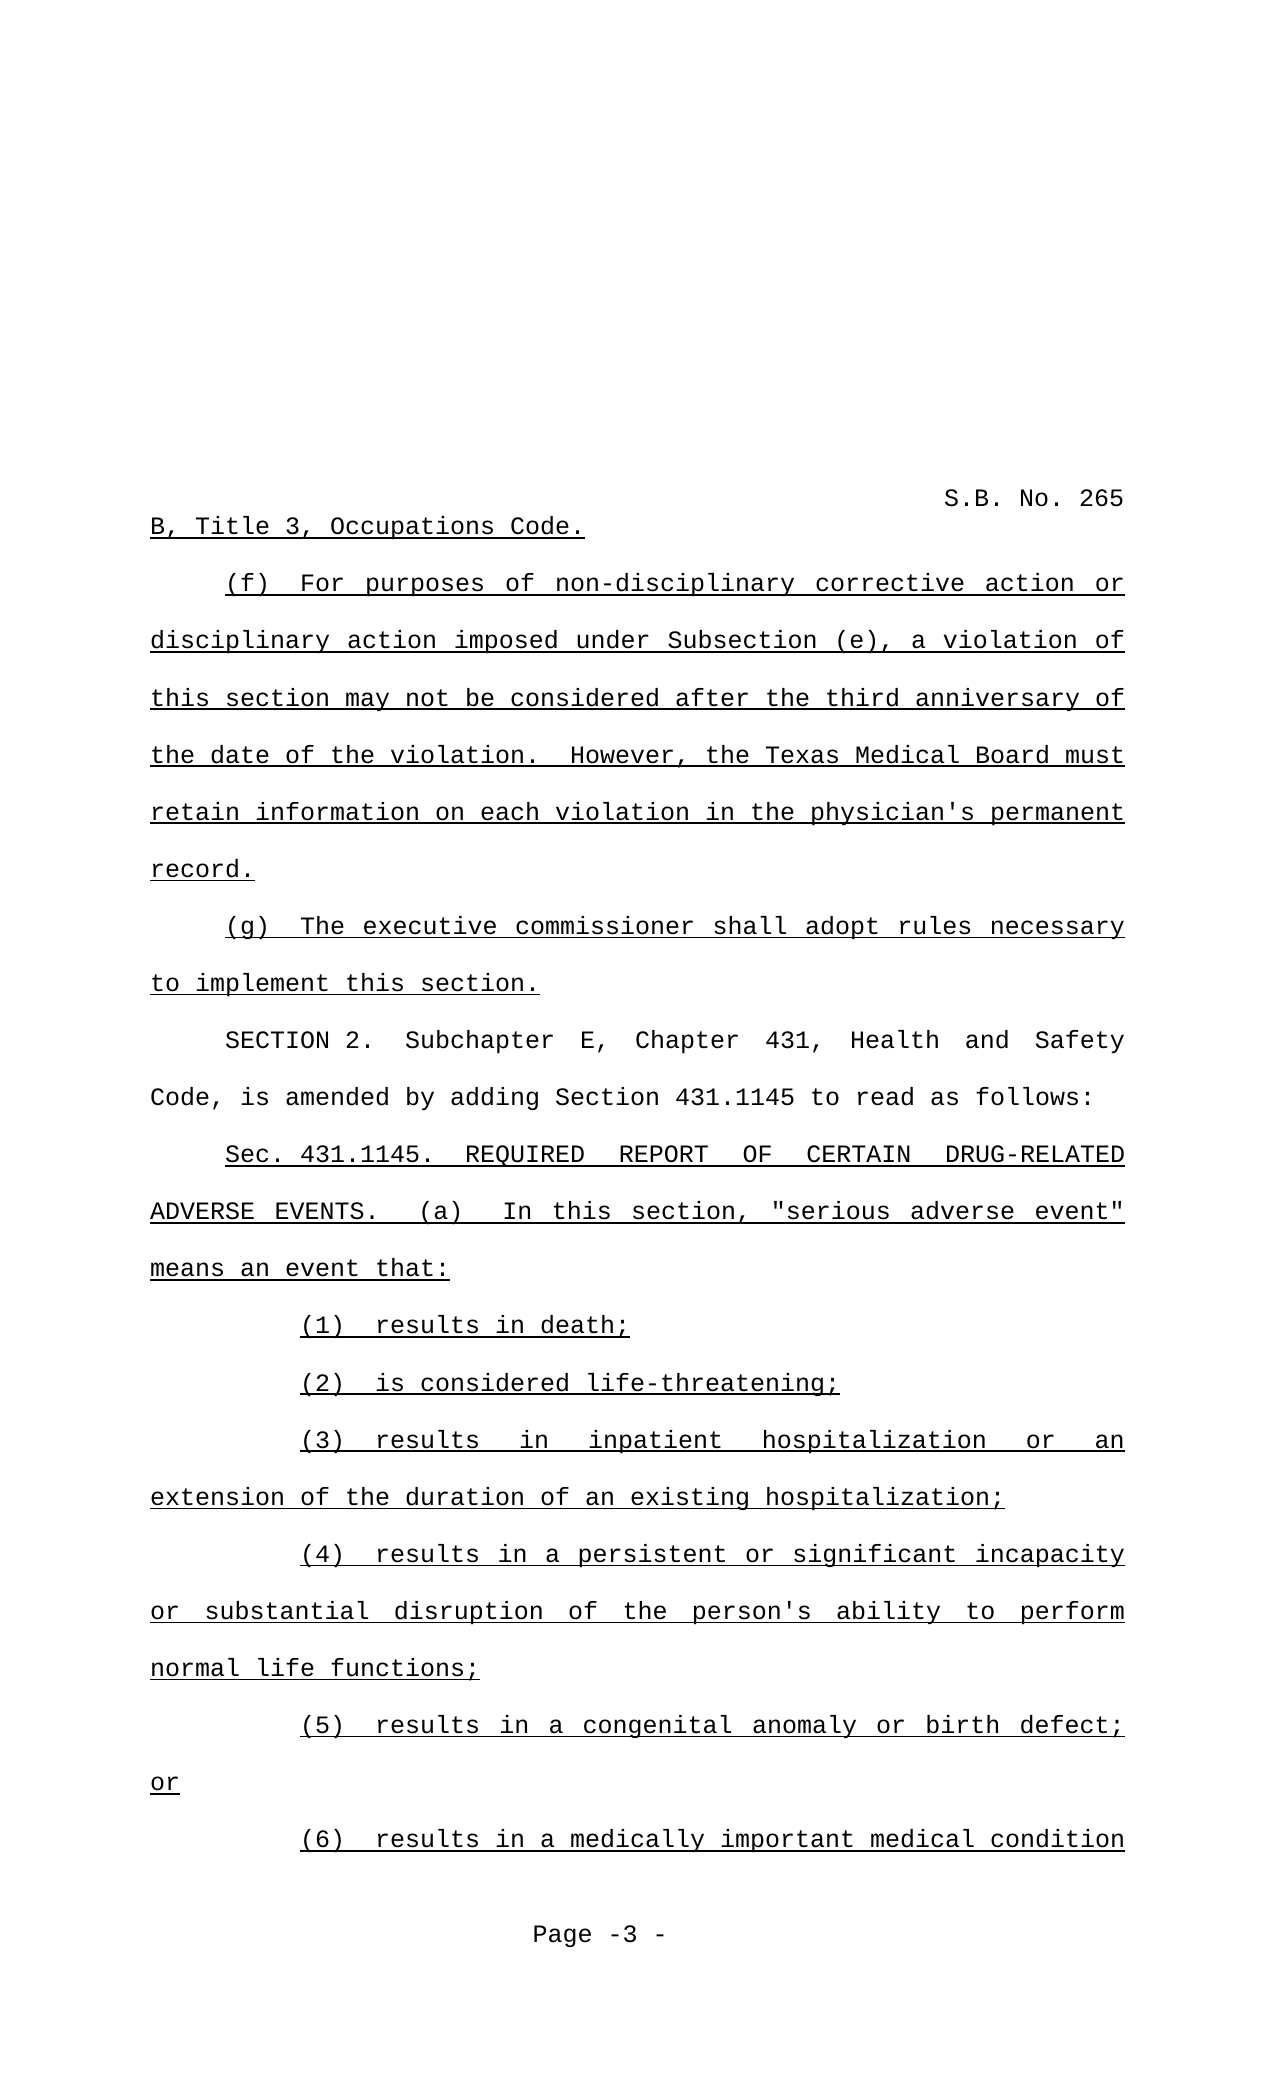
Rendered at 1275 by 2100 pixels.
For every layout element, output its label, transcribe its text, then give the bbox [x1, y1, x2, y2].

text (g) The executive commissioner shall adopt rules necessary to implement this section. [150, 913, 1125, 999]
text (f) For purposes of non-disciplinary corrective action or disciplinary action imposed under Subsection (e), a violation of this section may not be considered after the third anniversary of the date of the violation. However, the Texas Medical Board must retain information on each violation in the physician's permanent record. [150, 767, 1125, 822]
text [150, 514, 1125, 542]
text SECTION 2. Subchapter E, Chapter 431, Health and Safety Code, is amended by adding Section 431.1145 to read as follows: [150, 1027, 1125, 1113]
text (2) is considered life-threatening; [150, 1370, 1125, 1398]
text (f) For purposes of non-disciplinary corrective action or disciplinary action imposed under Subsection (e), a violation of this section may not be considered after the third anniversary of the date of the violation. However, the Texas Medical Board must retain information on each violation in the physician's permanent record. [150, 571, 1125, 651]
text (f) For purposes of non-disciplinary corrective action or disciplinary action imposed under Subsection (e), a violation of this section may not be considered after the third anniversary of the date of the violation. However, the Texas Medical Board must retain information on each violation in the physician's permanent record. [150, 653, 1125, 708]
text (5) results in a congenital anomaly or birth defect; or [150, 1712, 1125, 1798]
text (4) results in a persistent or significant incapacity or substantial disruption of the person's ability to perform normal life functions; [150, 1541, 1125, 1622]
text (f) For purposes of non-disciplinary corrective action or disciplinary action imposed under Subsection (e), a violation of this section may not be considered after the third anniversary of the date of the violation. However, the Texas Medical Board must retain information on each violation in the physician's permanent record. [150, 710, 1125, 765]
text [150, 1827, 1125, 1855]
text Sec. 431.1145. REQUIRED REPORT OF CERTAIN DRUG-RELATED ADVERSE EVENTS. (a) In this section, "serious adverse event" means an event that: [150, 1224, 1125, 1284]
text (1) results in death; [150, 1313, 1125, 1341]
text (4) results in a persistent or significant incapacity or substantial disruption of the person's ability to perform normal life functions; [150, 1623, 1125, 1684]
text (3) results in inpatient hospitalization or an extension of the duration of an existing hospitalization; [150, 1427, 1125, 1513]
text (f) For purposes of non-disciplinary corrective action or disciplinary action imposed under Subsection (e), a violation of this section may not be considered after the third anniversary of the date of the violation. However, the Texas Medical Board must retain information on each violation in the physician's permanent record. [150, 824, 1125, 885]
text Sec. 431.1145. REQUIRED REPORT OF CERTAIN DRUG-RELATED ADVERSE EVENTS. (a) In this section, "serious adverse event" means an event that: [150, 1142, 1125, 1222]
